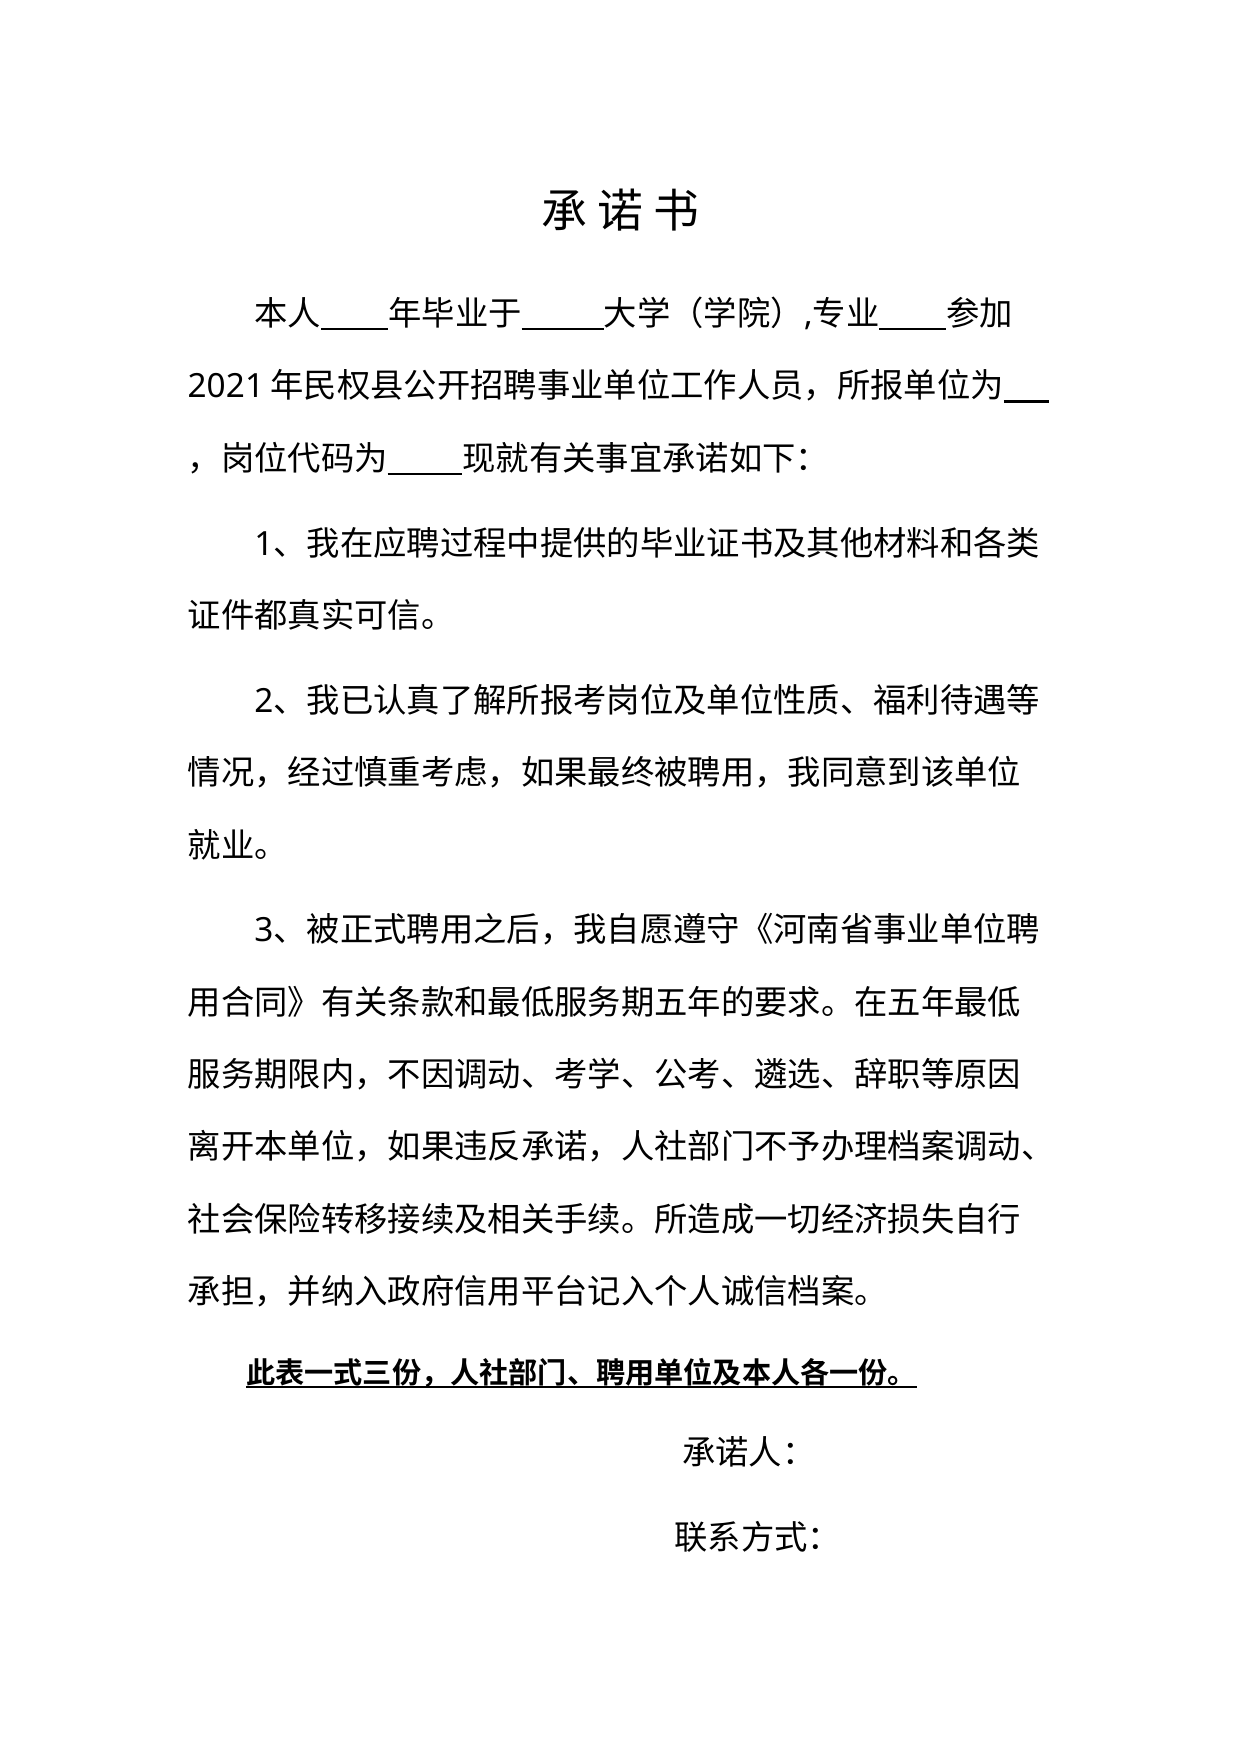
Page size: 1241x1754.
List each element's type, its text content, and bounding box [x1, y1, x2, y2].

text 3、被正式聘用之后，我自愿遵守《河南省事业单位聘用合同》有关条款和最低服务期五年的要求。在五年最低服务期限内，不因调动、考学、公考、遴选、辞职等原因离开本单位，如果违反承诺，人社部门不予办理档案调动、社会保险转移接续及相关手续。所造成一切经济损失自行承担，并纳入政府信用平台记入个人诚信档案。 [187, 903, 1053, 1313]
text 联系方式： [187, 1510, 1053, 1559]
text 此表一式三份，人社部门、聘用单位及本人各一份。 [187, 1349, 1053, 1392]
text 承诺人： [187, 1426, 1053, 1474]
text 承 诺 书 [187, 174, 1053, 241]
text 1、我在应聘过程中提供的毕业证书及其他材料和各类证件都真实可信。 [187, 516, 1053, 637]
text 本人 年毕业于 大学（学院）,专业 参加2021年民权县公开招聘事业单位工作人员，所报单位为 ，岗位代码为 现就有关事宜承诺如下： [187, 286, 1053, 480]
text 2、我已认真了解所报考岗位及单位性质、福利待遇等情况，经过慎重考虑，如果最终被聘用，我同意到该单位就业。 [187, 673, 1053, 867]
